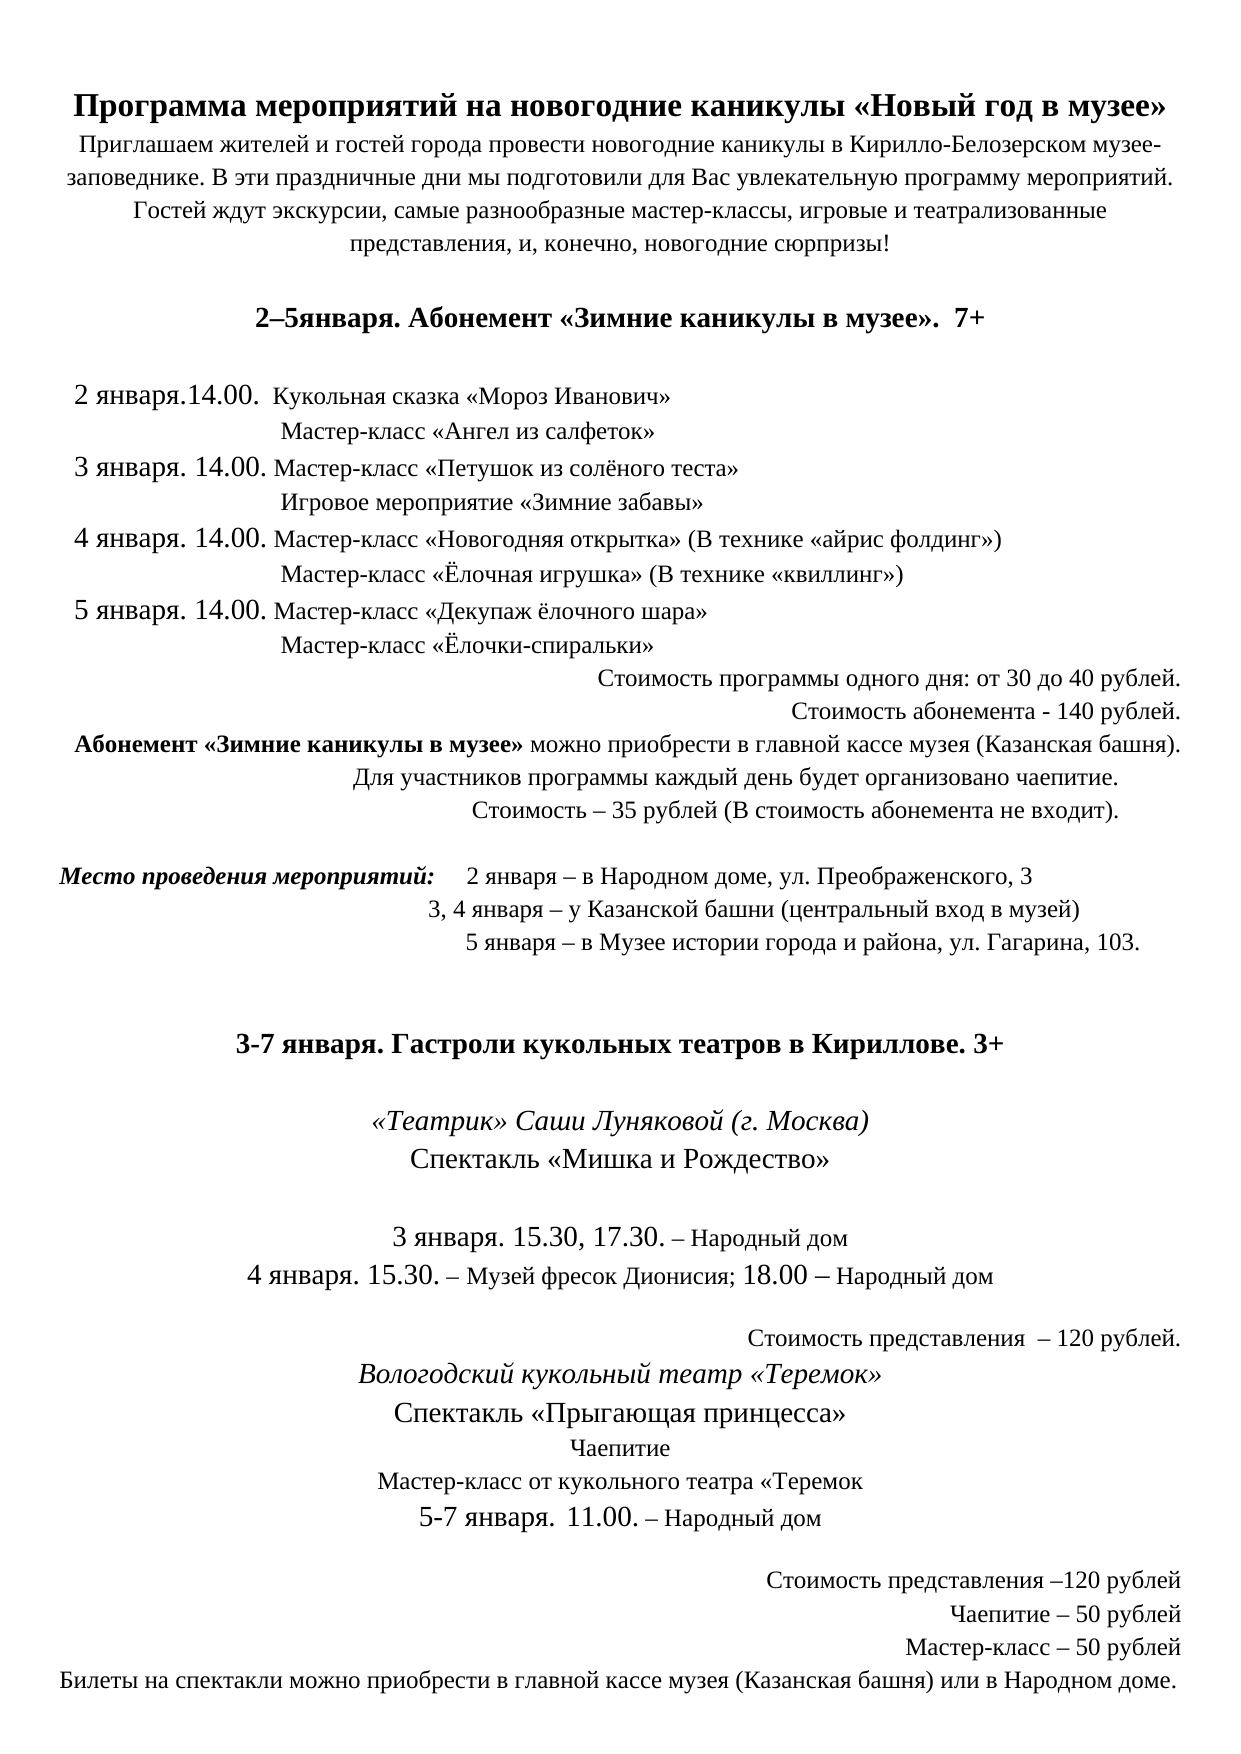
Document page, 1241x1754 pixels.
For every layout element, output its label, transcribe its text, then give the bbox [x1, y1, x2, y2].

text Мастер-класс «Ёлочки-спиральки» [59, 630, 1181, 659]
text 3 января. 15.30, 17.30. – Народный дом [59, 1219, 1181, 1252]
text 5 января – в Музее истории города и района, ул. Гагарина, 103. [59, 927, 1181, 956]
text 2 января.14.00. Кукольная сказка «Мороз Иванович» [59, 377, 1181, 411]
text Стоимость представления – 120 рублей. [59, 1323, 1181, 1352]
text Мастер-класс «Ёлочная игрушка» (В технике «квиллинг») [59, 559, 1181, 588]
text Место проведения мероприятий: 2 января – в Народном доме, ул. Преображенского, 3 [59, 861, 1181, 889]
text Приглашаем жителей и гостей города провести новогодние каникулы в Кирилло-Белозерском музее-заповеднике. В эти праздничные дни мы подготовили для Вас увлекательную программу мероприятий. Гостей ждут экскурсии, самые разнообразные мастер-классы, игровые и театрализованные представления, и, конечно, новогодние сюрпризы! [59, 129, 1181, 257]
text Билеты на спектакли можно приобрести в главной кассе музея (Казанская башня) или в Народном доме. [59, 1665, 1181, 1693]
text Спектакль «Прыгающая принцесса» [59, 1395, 1181, 1428]
text Стоимость – 35 рублей (В стоимость абонемента не входит). [59, 796, 1181, 824]
text «Театрик» Саши Луняковой (г. Москва) [59, 1103, 1181, 1137]
text 2–5января. Абонемент «Зимние каникулы в музее». 7+ [59, 300, 1181, 334]
text Вологодский кукольный театр «Теремок» [59, 1356, 1181, 1390]
text 4 января. 14.00. Мастер-класс «Новогодняя открытка» (В технике «айрис фолдинг») [59, 520, 1181, 554]
text Чаепитие – 50 рублей [59, 1599, 1181, 1627]
text Мастер-класс – 50 рублей [59, 1632, 1181, 1660]
text 3 января. 14.00. Мастер-класс «Петушок из солёного теста» [59, 449, 1181, 482]
text 3, 4 января – у Казанской башни (центральный вход в музей) [59, 894, 1181, 923]
text Игровое мероприятие «Зимние забавы» [59, 487, 1181, 516]
text Спектакль «Мишка и Рождество» [59, 1142, 1181, 1175]
text Программа мероприятий на новогодние каникулы «Новый год в музее» [59, 85, 1181, 124]
text 5-7 января. 11.00. – Народный дом [59, 1499, 1181, 1533]
text Чаепитие [59, 1433, 1181, 1462]
text Стоимость абонемента - 140 рублей. [59, 696, 1181, 725]
text Абонемент «Зимние каникулы в музее» можно приобрести в главной кассе музея (Казанская башня). [59, 729, 1181, 758]
text Мастер-класс «Ангел из салфеток» [59, 416, 1181, 444]
text Стоимость программы одного дня: от 30 до 40 рублей. [59, 663, 1181, 692]
text Для участников программы каждый день будет организовано чаепитие. [59, 762, 1181, 791]
text 5 января. 14.00. Мастер-класс «Декупаж ёлочного шара» [59, 592, 1181, 625]
text Стоимость представления –120 рублей [59, 1566, 1181, 1594]
text 3-7 января. Гастроли кукольных театров в Кириллове. 3+ [59, 1026, 1181, 1059]
text Мастер-класс от кукольного театра «Теремок [59, 1466, 1181, 1495]
text 4 января. 15.30. – Музей фресок Дионисия; 18.00 – Народный дом [59, 1257, 1181, 1291]
